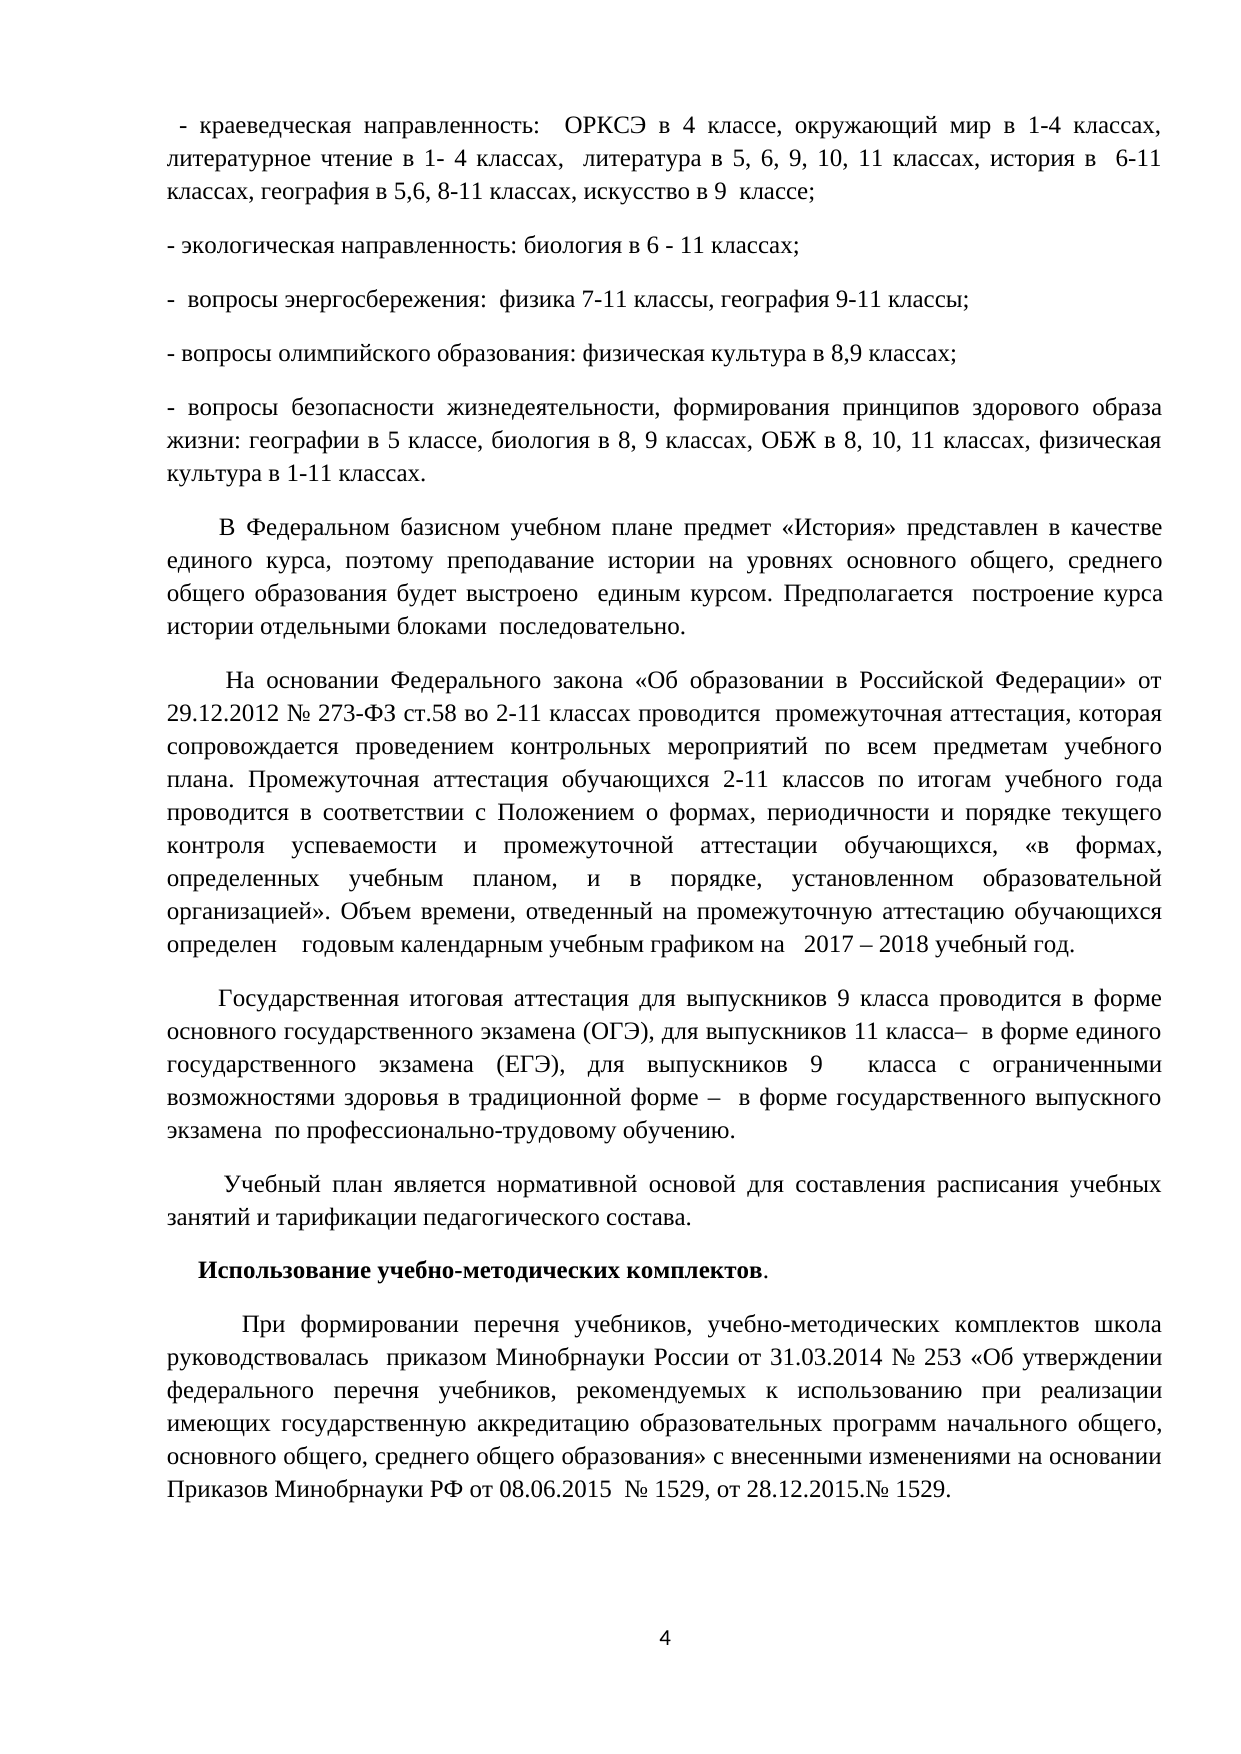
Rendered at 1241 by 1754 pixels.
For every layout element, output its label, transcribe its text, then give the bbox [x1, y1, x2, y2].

text - вопросы олимпийского образования: физическая культура в 8,9 классах; [167, 338, 1163, 367]
text На основании Федерального закона «Об образовании в Российской Федерации» от 29.12.2012 № 273-ФЗ ст.58 во 2-11 классах проводится промежуточная аттестация, которая сопровождается проведением контрольных мероприятий по всем предметам учебного плана. Промежуточная аттестация обучающихся 2-11 классов по итогам учебного года проводится в соответствии с Положением о формах, периодичности и порядке текущего контроля успеваемости и промежуточной аттестации обучающихся, «в формах, определенных учебным планом, и в порядке, установленном образовательной организацией». Объем времени, отведенный на промежуточную аттестацию обучающихся определен годовым календарным учебным графиком на 2017 – 2018 учебный год. [167, 665, 1163, 958]
text - вопросы энергосбережения: физика 7-11 классы, география 9-11 классы; [167, 284, 1163, 313]
text Государственная итоговая аттестация для выпускников 9 класса проводится в форме основного государственного экзамена (ОГЭ), для выпускников 11 класса– в форме единого государственного экзамена (ЕГЭ), для выпускников 9 класса с ограниченными возможностями здоровья в традиционной форме – в форме государственного выпускного экзамена по профессионально-трудовому обучению. [167, 983, 1163, 1143]
text - краеведческая направленность: ОРКСЭ в 4 классе, окружающий мир в 1-4 классах, литературное чтение в 1- 4 классах, литература в 5, 6, 9, 10, 11 классах, история в 6-11 классах, география в 5,6, 8-11 классах, искусство в 9 классе; [167, 110, 1163, 205]
text В Федеральном базисном учебном плане предмет «История» представлен в качестве единого курса, поэтому преподавание истории на уровнях основного общего, среднего общего образования будет выстроено единым курсом. Предполагается построение курса истории отдельными блоками последовательно. [167, 512, 1163, 639]
text - вопросы безопасности жизнедеятельности, формирования принципов здорового образа жизни: географии в 5 классе, биология в 8, 9 классах, ОБЖ в 8, 10, 11 классах, физическая культура в 1-11 классах. [167, 392, 1163, 487]
text Учебный план является нормативной основой для составления расписания учебных занятий и тарификации педагогического состава. [167, 1169, 1163, 1230]
text При формировании перечня учебников, учебно-методических комплектов школа руководствовалась приказом Минобрнауки России от 31.03.2014 № 253 «Об утверждении федерального перечня учебников, рекомендуемых к использованию при реализации имеющих государственную аккредитацию образовательных программ начального общего, основного общего, среднего общего образования» с внесенными изменениями на основании Приказов Минобрнауки РФ от 08.06.2015 № 1529, от 28.12.2015.№ 1529. [167, 1309, 1163, 1503]
text - экологическая направленность: биология в 6 - 11 классах; [167, 230, 1163, 259]
text Использование учебно-методических комплектов. [167, 1256, 1163, 1284]
